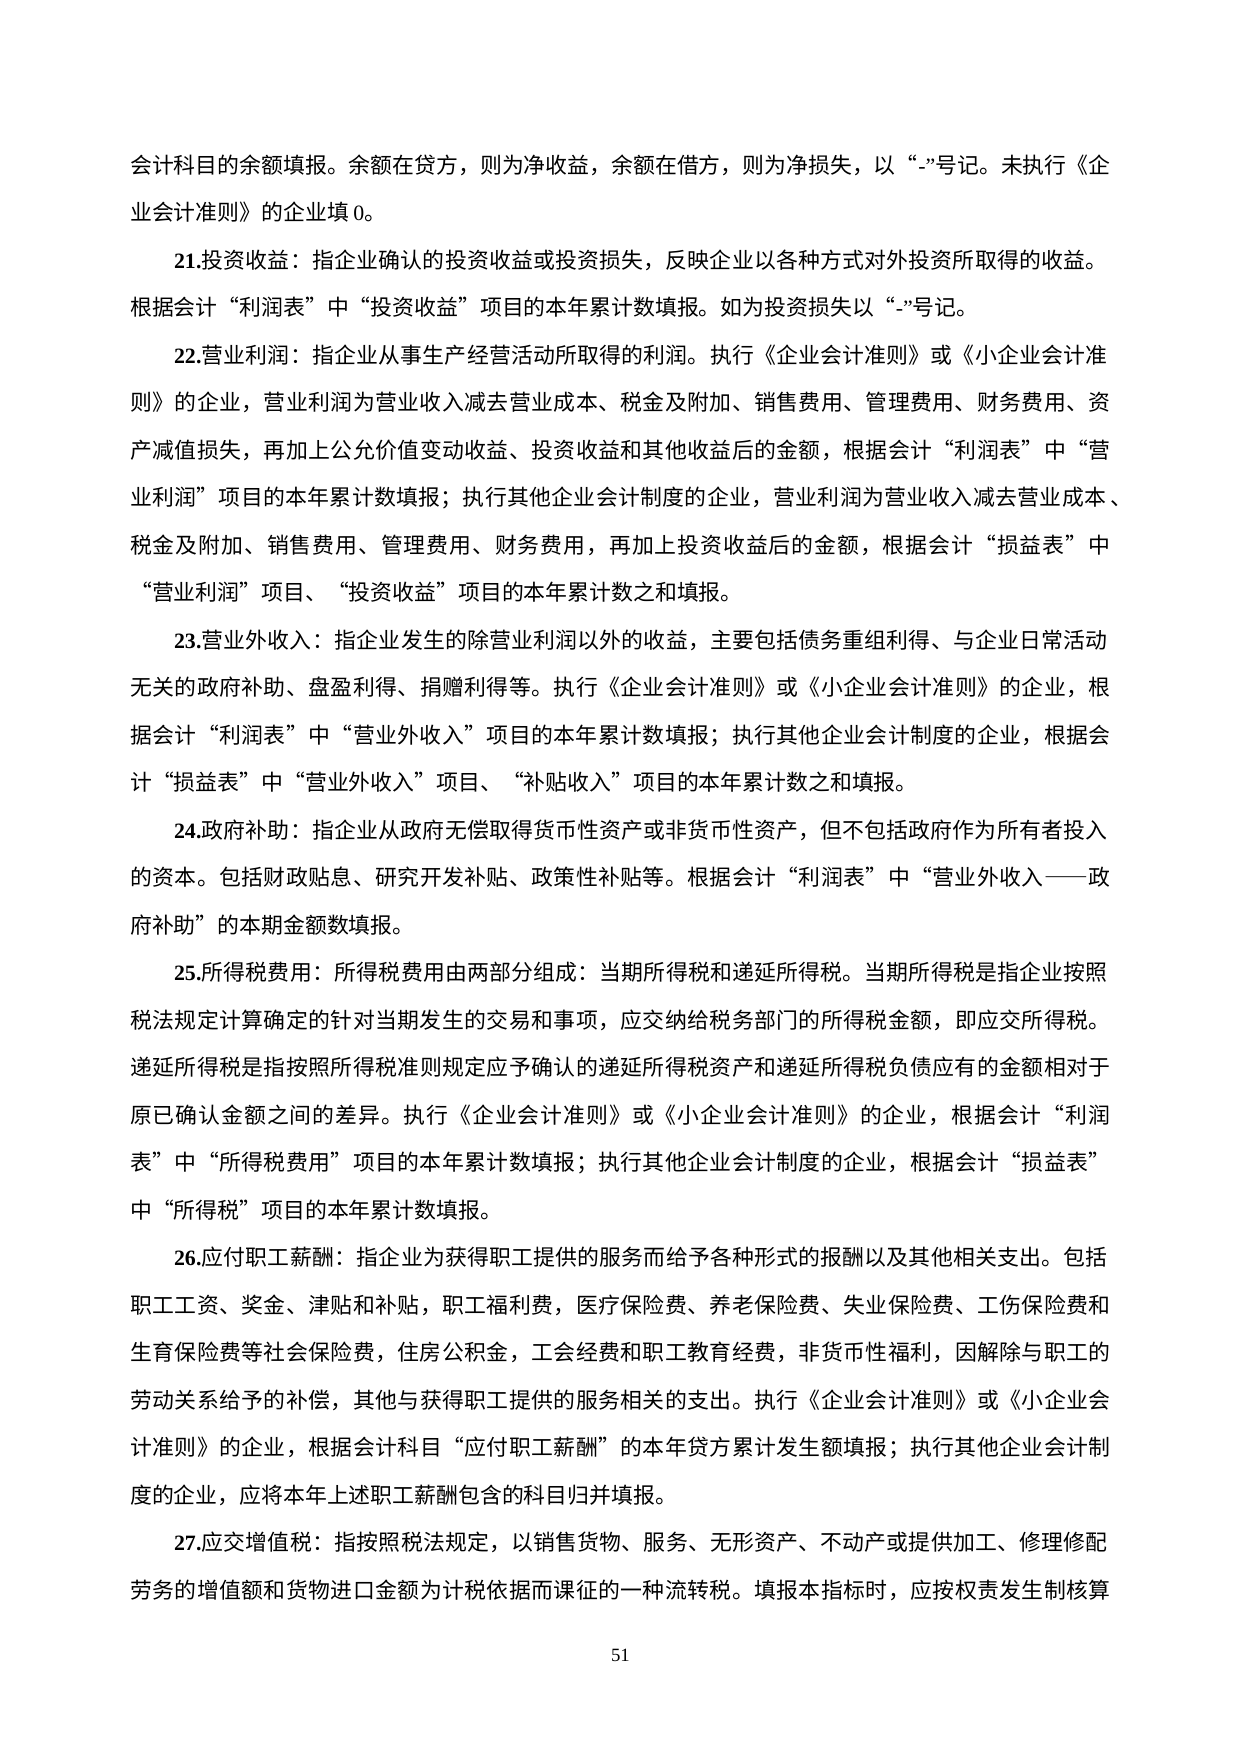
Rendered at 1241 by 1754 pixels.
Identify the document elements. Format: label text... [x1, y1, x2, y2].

text 23.营业外收入：指企业发生的除营业利润以外的收益，主要包括债务重组利得、与企业日常活动无关的政府补助、盘盈利得、捐赠利得等。执行《企业会计准则》或《小企业会计准则》的企业，根据会计“利润表”中“营业外收入”项目的本年累计数填报；执行其他企业会计制度的企业，根据会计“损益表”中“营业外收入”项目、“补贴收入”项目的本年累计数之和填报。 [130, 623, 1110, 797]
text 25.所得税费用：所得税费用由两部分组成：当期所得税和递延所得税。当期所得税是指企业按照税法规定计算确定的针对当期发生的交易和事项，应交纳给税务部门的所得税金额，即应交所得税。递延所得税是指按照所得税准则规定应予确认的递延所得税资产和递延所得税负债应有的金额相对于原已确认金额之间的差异。执行《企业会计准则》或《小企业会计准则》的企业，根据会计“利润表”中“所得税费用”项目的本年累计数填报；执行其他企业会计制度的企业，根据会计“损益表”中“所得税”项目的本年累计数填报。 [130, 955, 1110, 1224]
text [130, 148, 1110, 227]
text 22.营业利润：指企业从事生产经营活动所取得的利润。执行《企业会计准则》或《小企业会计准则》的企业，营业利润为营业收入减去营业成本、税金及附加、销售费用、管理费用、财务费用、资产减值损失，再加上公允价值变动收益、投资收益和其他收益后的金额，根据会计“利润表”中“营业利润”项目的本年累计数填报；执行其他企业会计制度的企业，营业利润为营业收入减去营业成本、税金及附加、销售费用、管理费用、财务费用，再加上投资收益后的金额，根据会计“损益表”中“营业利润”项目、“投资收益”项目的本年累计数之和填报。 [130, 338, 1110, 607]
text 21.投资收益：指企业确认的投资收益或投资损失，反映企业以各种方式对外投资所取得的收益。根据会计“利润表”中“投资收益”项目的本年累计数填报。如为投资损失以“-”号记。 [130, 243, 1110, 322]
text 26.应付职工薪酬：指企业为获得职工提供的服务而给予各种形式的报酬以及其他相关支出。包括职工工资、奖金、津贴和补贴，职工福利费，医疗保险费、养老保险费、失业保险费、工伤保险费和生育保险费等社会保险费，住房公积金，工会经费和职工教育经费，非货币性福利，因解除与职工的劳动关系给予的补偿，其他与获得职工提供的服务相关的支出。执行《企业会计准则》或《小企业会计准则》的企业，根据会计科目“应付职工薪酬”的本年贷方累计发生额填报；执行其他企业会计制度的企业，应将本年上述职工薪酬包含的科目归并填报。 [130, 1240, 1110, 1509]
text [130, 1525, 1110, 1604]
text 24.政府补助：指企业从政府无偿取得货币性资产或非货币性资产，但不包括政府作为所有者投入的资本。包括财政贴息、研究开发补贴、政策性补贴等。根据会计“利润表”中“营业外收入——政府补助”的本期金额数填报。 [130, 813, 1110, 939]
